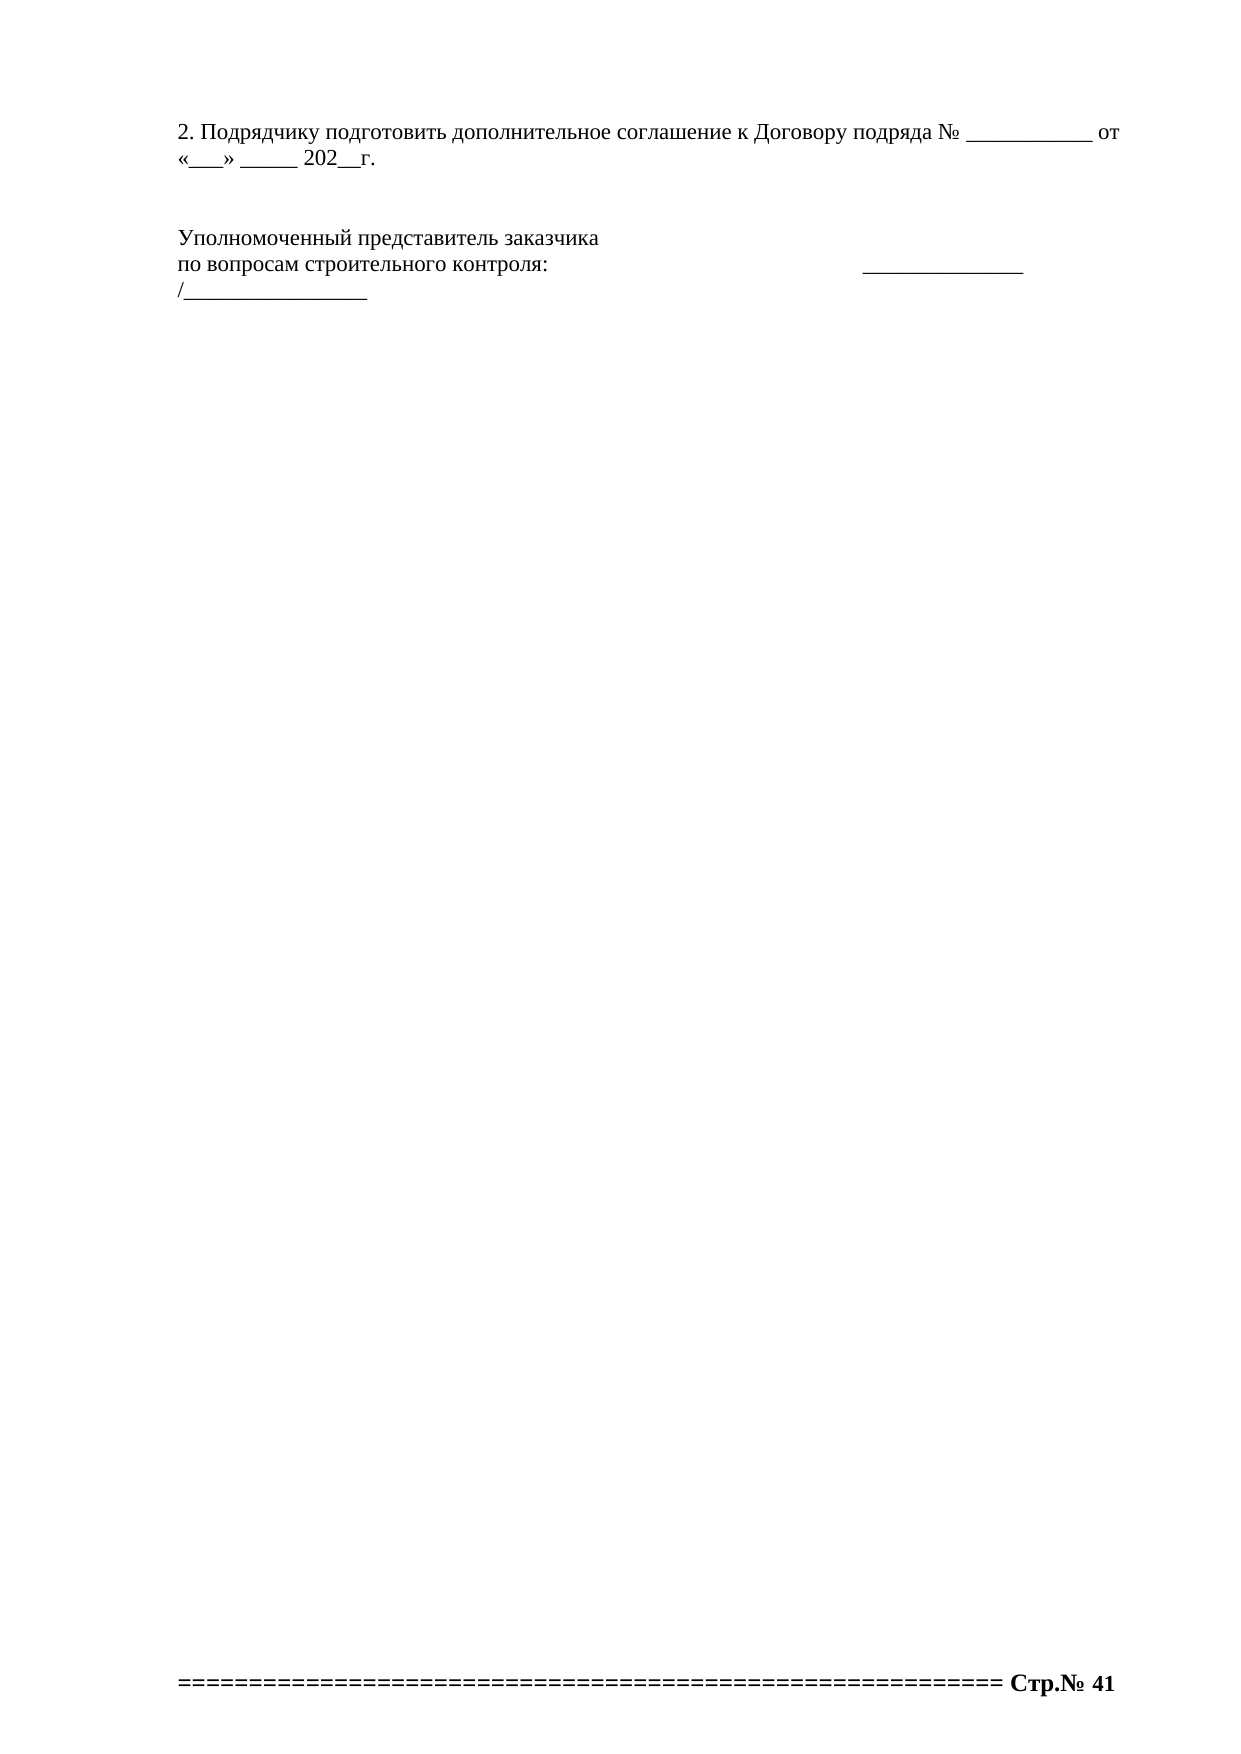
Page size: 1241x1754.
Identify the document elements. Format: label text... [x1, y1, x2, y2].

text Уполномоченный представитель заказчика [177, 223, 1152, 250]
text по вопросам строительного контроля: ______________ /________________ [177, 250, 1152, 303]
text 2. Подрядчику подготовить дополнительное соглашение к Договору подряда № ___________ от «___» _____ 202__г. [177, 118, 1152, 171]
